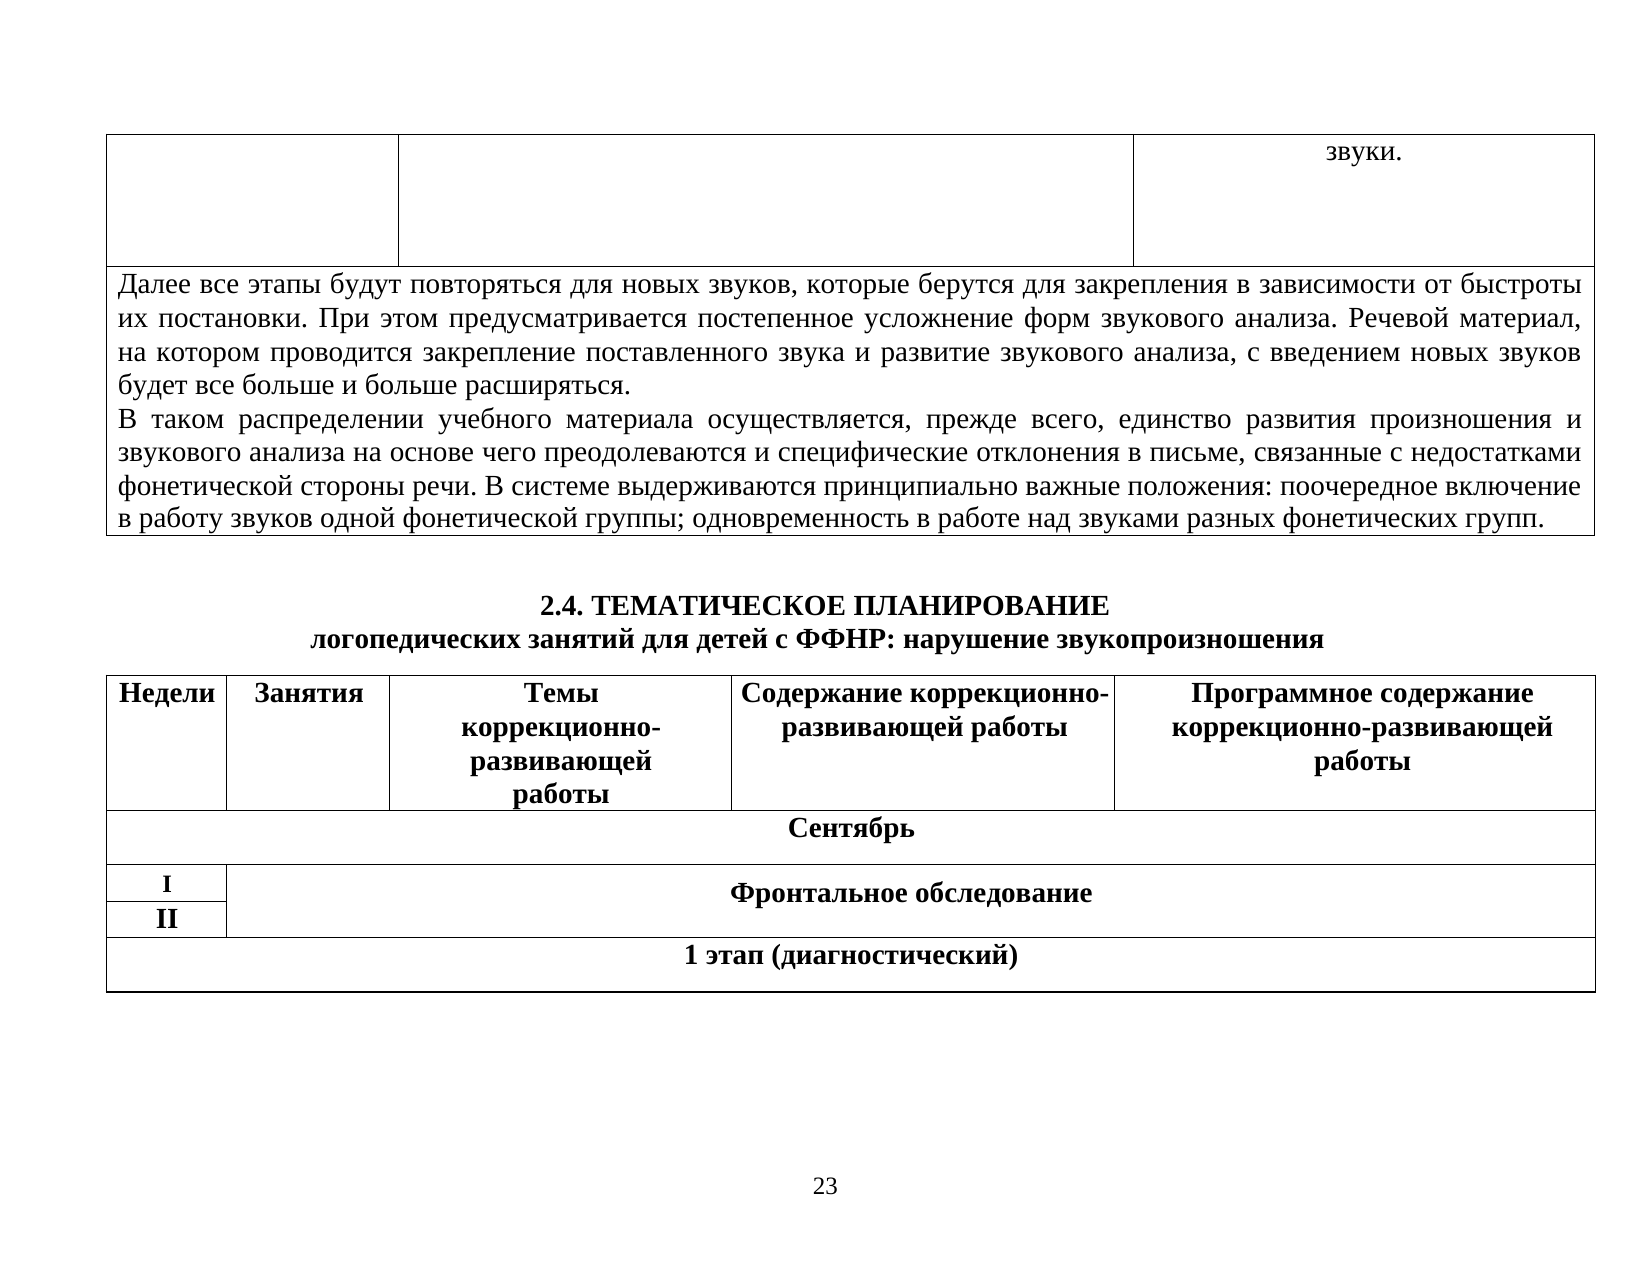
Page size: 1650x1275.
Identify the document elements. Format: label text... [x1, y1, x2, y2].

table_header Программное содержание коррекционно-развивающей работы [1115, 676, 1595, 810]
table_cell 1 этап (диагностический) [107, 938, 1595, 991]
table_header Темы коррекционно- развивающей работы [390, 676, 731, 810]
table_header Недели [107, 676, 226, 810]
table_cell II [107, 902, 226, 937]
table_cell I [107, 865, 226, 901]
subtitle ТЕМАТИЧЕСКОЕ ПЛАНИРОВАНИЕ [540, 588, 1623, 622]
table_cell Сентябрь [107, 811, 1595, 864]
table_header звуки. [1134, 135, 1594, 266]
table_cell Фронтальное обследование [227, 865, 1595, 937]
table_cell Далее все этапы будут повторяться для новых звуков, которые берутся для закрепления в зависимости от быстроты их постановки. При этом предусматривается постепенное усложнение форм звукового анализа. Речевой материал, на котором проводится закрепление поставленного звука и развитие звукового анализа, с введением новых звуков будет все больше и больше расширяться. В таком распределении учебного материала осуществляется, прежде всего, единство развития произношения и звукового анализа на основе чего преодолеваются и специфические отклонения в письме, связанные с недостатками фонетической стороны речи. В системе выдерживаются принципиально важные положения: поочередное включение в работу звуков одной фонетической группы; одновременность в работе над звуками разных фонетических групп. [107, 267, 1594, 535]
table_header [107, 135, 398, 266]
text логопедических занятий для детей с ФФНР: нарушение звукопроизношения [310, 622, 1623, 655]
table_header Содержание коррекционно- развивающей работы [732, 676, 1114, 810]
table_header [399, 135, 1133, 266]
table_header Занятия [227, 676, 389, 810]
